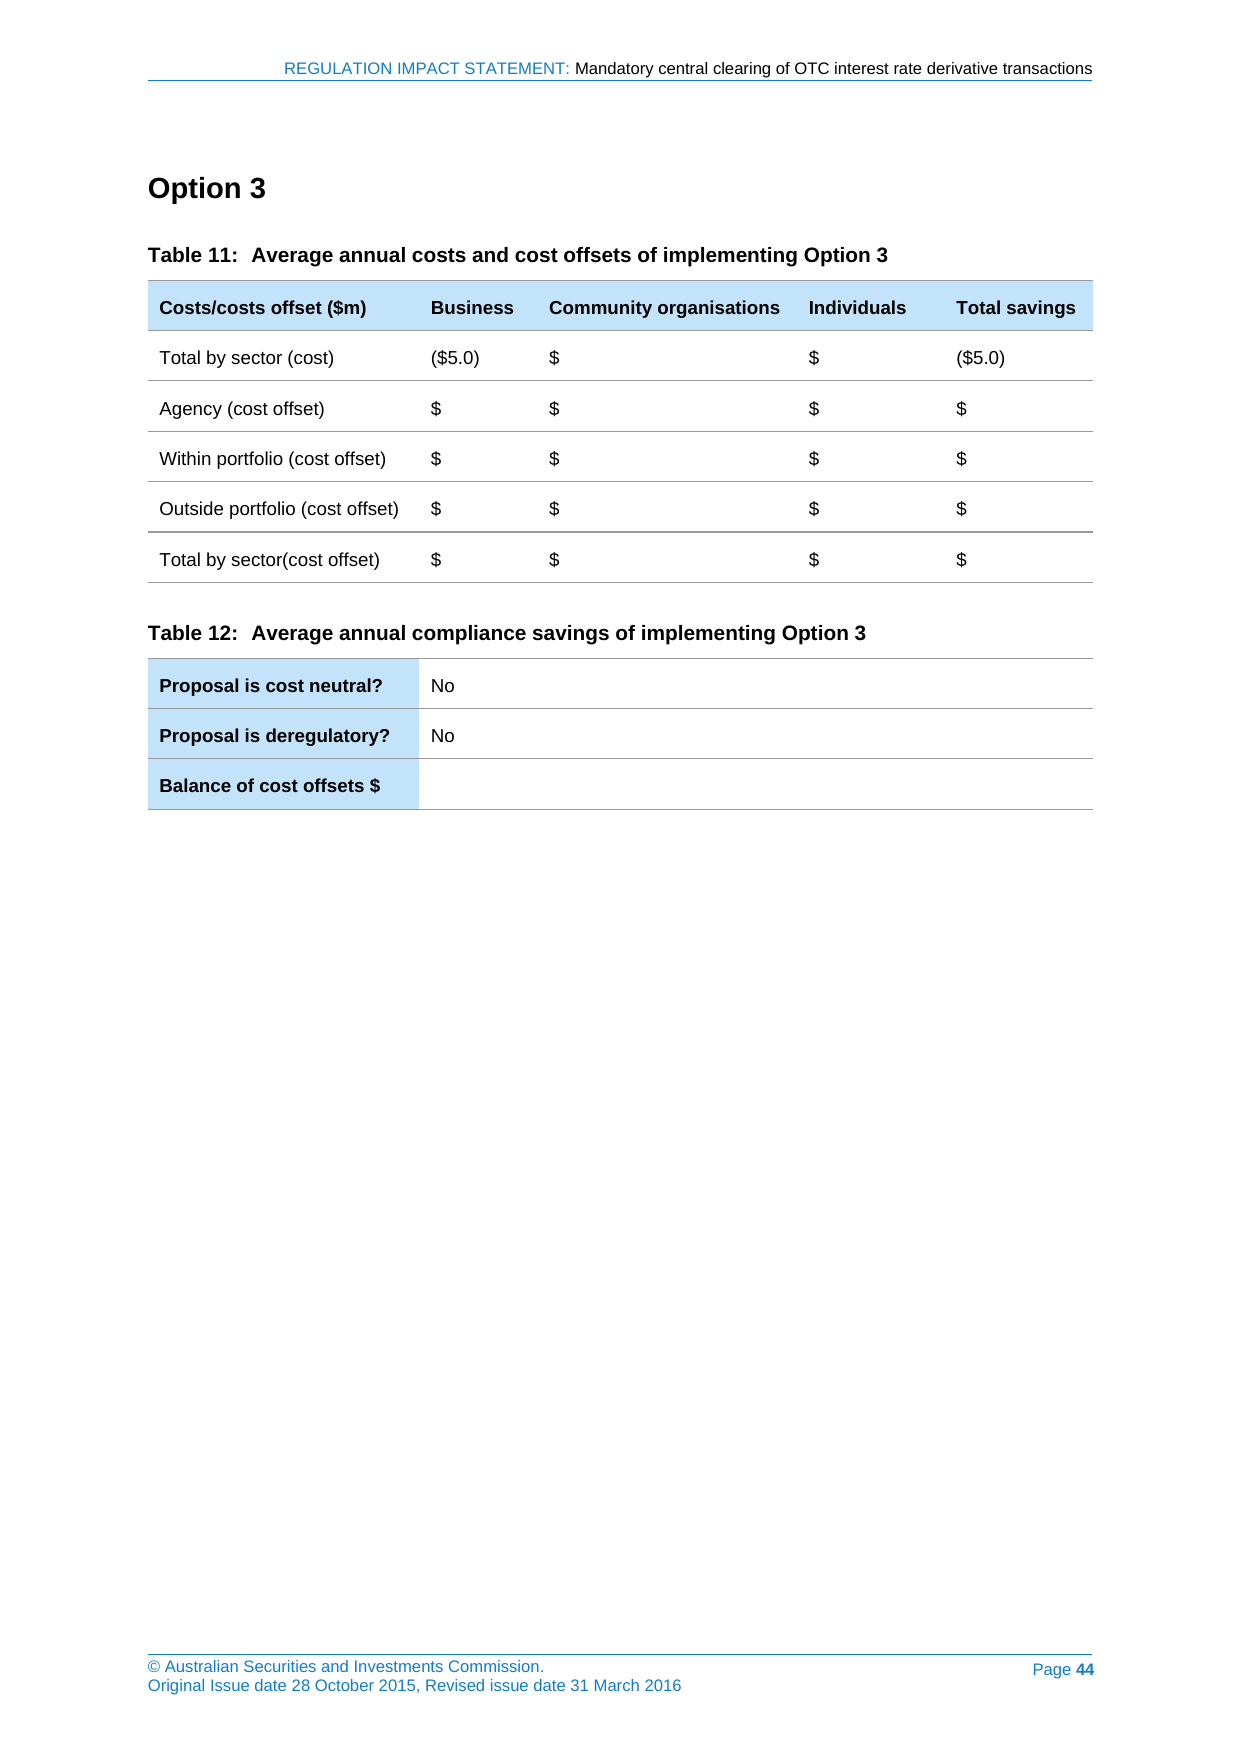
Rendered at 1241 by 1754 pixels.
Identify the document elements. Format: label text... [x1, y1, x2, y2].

subtitle Option 3 [148, 171, 1092, 205]
table_header No [419, 659, 1093, 708]
table_cell $ [538, 432, 797, 481]
table_cell $ [945, 482, 1093, 531]
table_cell ($5.0) [945, 331, 1093, 380]
table_header Total savings [945, 281, 1093, 330]
table_cell Outside portfolio (cost offset) [148, 482, 419, 531]
table_cell Total by sector(cost offset) [148, 533, 419, 582]
table_header Individuals [797, 281, 945, 330]
table_cell Total by sector (cost) [148, 331, 419, 380]
table_cell ($5.0) [419, 331, 538, 380]
table_header Business [419, 281, 538, 330]
table_cell $ [945, 381, 1093, 431]
table_cell Agency (cost offset) [148, 381, 419, 431]
table_cell $ [538, 482, 797, 531]
table_cell $ [797, 533, 945, 582]
table_cell $ [419, 432, 538, 481]
table_cell $ [419, 381, 538, 431]
table_cell $ [797, 381, 945, 431]
table_cell $ [419, 533, 538, 582]
table_cell Proposal is deregulatory? [148, 709, 419, 758]
table_header Community organisations [538, 281, 797, 330]
table_cell $ [538, 331, 797, 380]
table_header Costs/costs offset ($m) [148, 281, 419, 330]
table_cell $ [945, 432, 1093, 481]
table_cell $ [419, 482, 538, 531]
table_cell $ [797, 331, 945, 380]
table_cell $ [538, 533, 797, 582]
table_cell Balance of cost offsets $ [148, 759, 419, 809]
table_cell $ [797, 432, 945, 481]
table_cell $ [945, 533, 1093, 582]
table_cell $ [538, 381, 797, 431]
table_cell $ [797, 482, 945, 531]
table_cell No [419, 709, 1093, 758]
table_header Proposal is cost neutral? [148, 659, 419, 708]
table_cell Within portfolio (cost offset) [148, 432, 419, 481]
table_cell [419, 759, 1093, 809]
